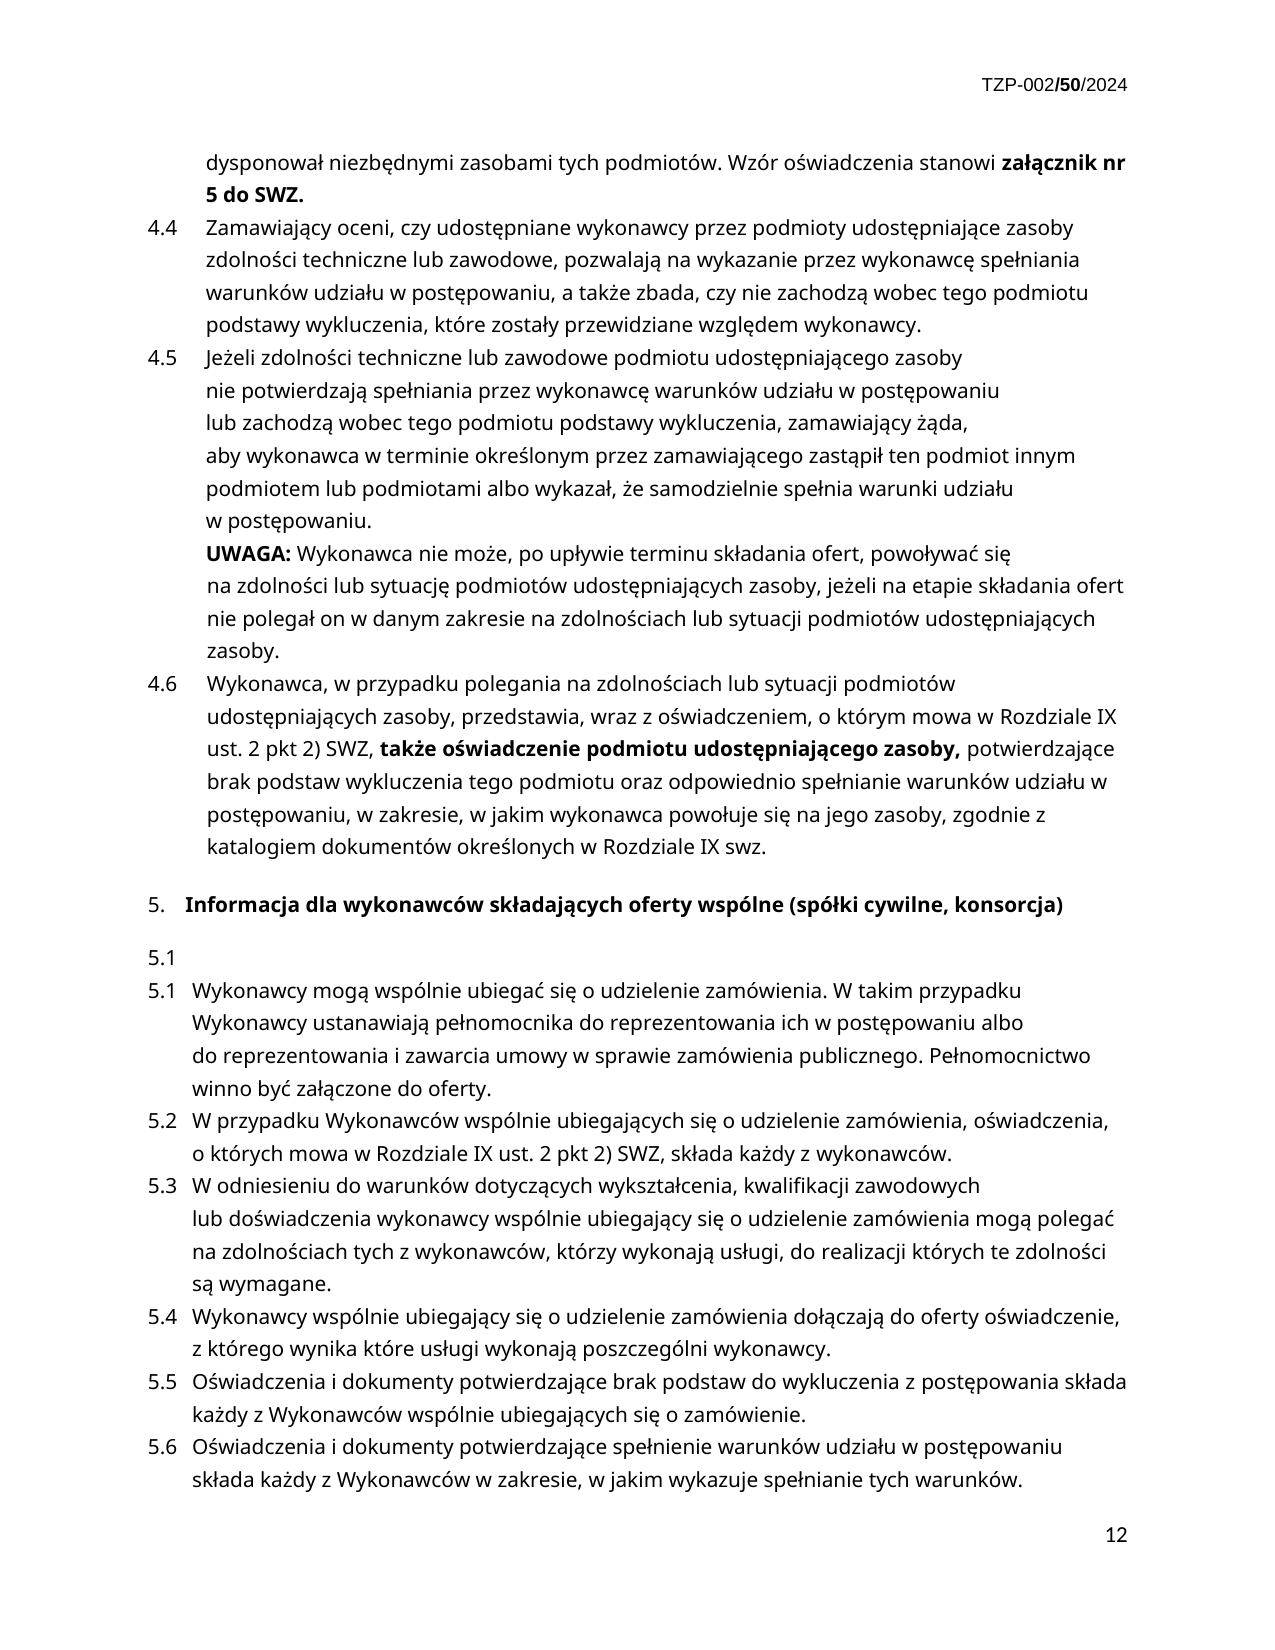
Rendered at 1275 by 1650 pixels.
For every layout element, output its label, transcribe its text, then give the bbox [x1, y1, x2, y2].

list Wykonawcy wspólnie ubiegający się o udzielenie zamówienia dołączają do oferty oświadczenie, z którego wynika które usługi wykonają poszczególni wykonawcy. [148, 1302, 1127, 1363]
list Oświadczenia i dokumenty potwierdzające spełnienie warunków udziału w postępowaniu składa każdy z Wykonawców w zakresie, w jakim wykazuje spełnianie tych warunków. [148, 1432, 1127, 1493]
text UWAGA: Wykonawca nie może, po upływie terminu składania ofert, powoływać się na zdolności lub sytuację podmiotów udostępniających zasoby, jeżeli na etapie składania ofert nie polegał on w danym zakresie na zdolnościach lub sytuacji podmiotów udostępniających zasoby. [206, 539, 1127, 665]
list Wykonawcy mogą wspólnie ubiegać się o udzielenie zamówienia. W takim przypadku Wykonawcy ustanawiają pełnomocnika do reprezentowania ich w postępowaniu albo do reprezentowania i zawarcia umowy w sprawie zamówienia publicznego. Pełnomocnictwo winno być załączone do oferty. [148, 976, 1127, 1102]
list Zamawiający oceni, czy udostępniane wykonawcy przez podmioty udostępniające zasoby zdolności techniczne lub zawodowe, pozwalają na wykazanie przez wykonawcę spełniania warunków udziału w postępowaniu, a także zbada, czy nie zachodzą wobec tego podmiotu podstawy wykluczenia, które zostały przewidziane względem wykonawcy. [148, 213, 1127, 339]
list Wykonawca, w przypadku polegania na zdolnościach lub sytuacji podmiotów udostępniających zasoby, przedstawia, wraz z oświadczeniem, o którym mowa w Rozdziale IX ust. 2 pkt 2) SWZ, także oświadczenie podmiotu udostępniającego zasoby, potwierdzające brak podstaw wykluczenia tego podmiotu oraz odpowiednio spełnianie warunków udziału w postępowaniu, w zakresie, w jakim wykonawca powołuje się na jego zasoby, zgodnie z katalogiem dokumentów określonych w Rozdziale IX swz. [148, 669, 1127, 861]
list Informacja dla wykonawców składających oferty wspólne (spółki cywilne, konsorcja) [148, 890, 1127, 918]
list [148, 148, 1127, 209]
list W przypadku Wykonawców wspólnie ubiegających się o udzielenie zamówienia, oświadczenia, o których mowa w Rozdziale IX ust. 2 pkt 2) SWZ, składa każdy z wykonawców. [148, 1106, 1127, 1167]
list Oświadczenia i dokumenty potwierdzające brak podstaw do wykluczenia z postępowania składa każdy z Wykonawców wspólnie ubiegających się o zamówienie. [148, 1367, 1127, 1428]
list W odniesieniu do warunków dotyczących wykształcenia, kwalifikacji zawodowych lub doświadczenia wykonawcy wspólnie ubiegający się o udzielenie zamówienia mogą polegać na zdolnościach tych z wykonawców, którzy wykonają usługi, do realizacji których te zdolności są wymagane. [148, 1172, 1127, 1298]
list Jeżeli zdolności techniczne lub zawodowe podmiotu udostępniającego zasoby nie potwierdzają spełniania przez wykonawcę warunków udziału w postępowaniu lub zachodzą wobec tego podmiotu podstawy wykluczenia, zamawiający żąda, aby wykonawca w terminie określonym przez zamawiającego zastąpił ten podmiot innym podmiotem lub podmiotami albo wykazał, że samodzielnie spełnia warunki udziału w postępowaniu. [148, 343, 1127, 535]
